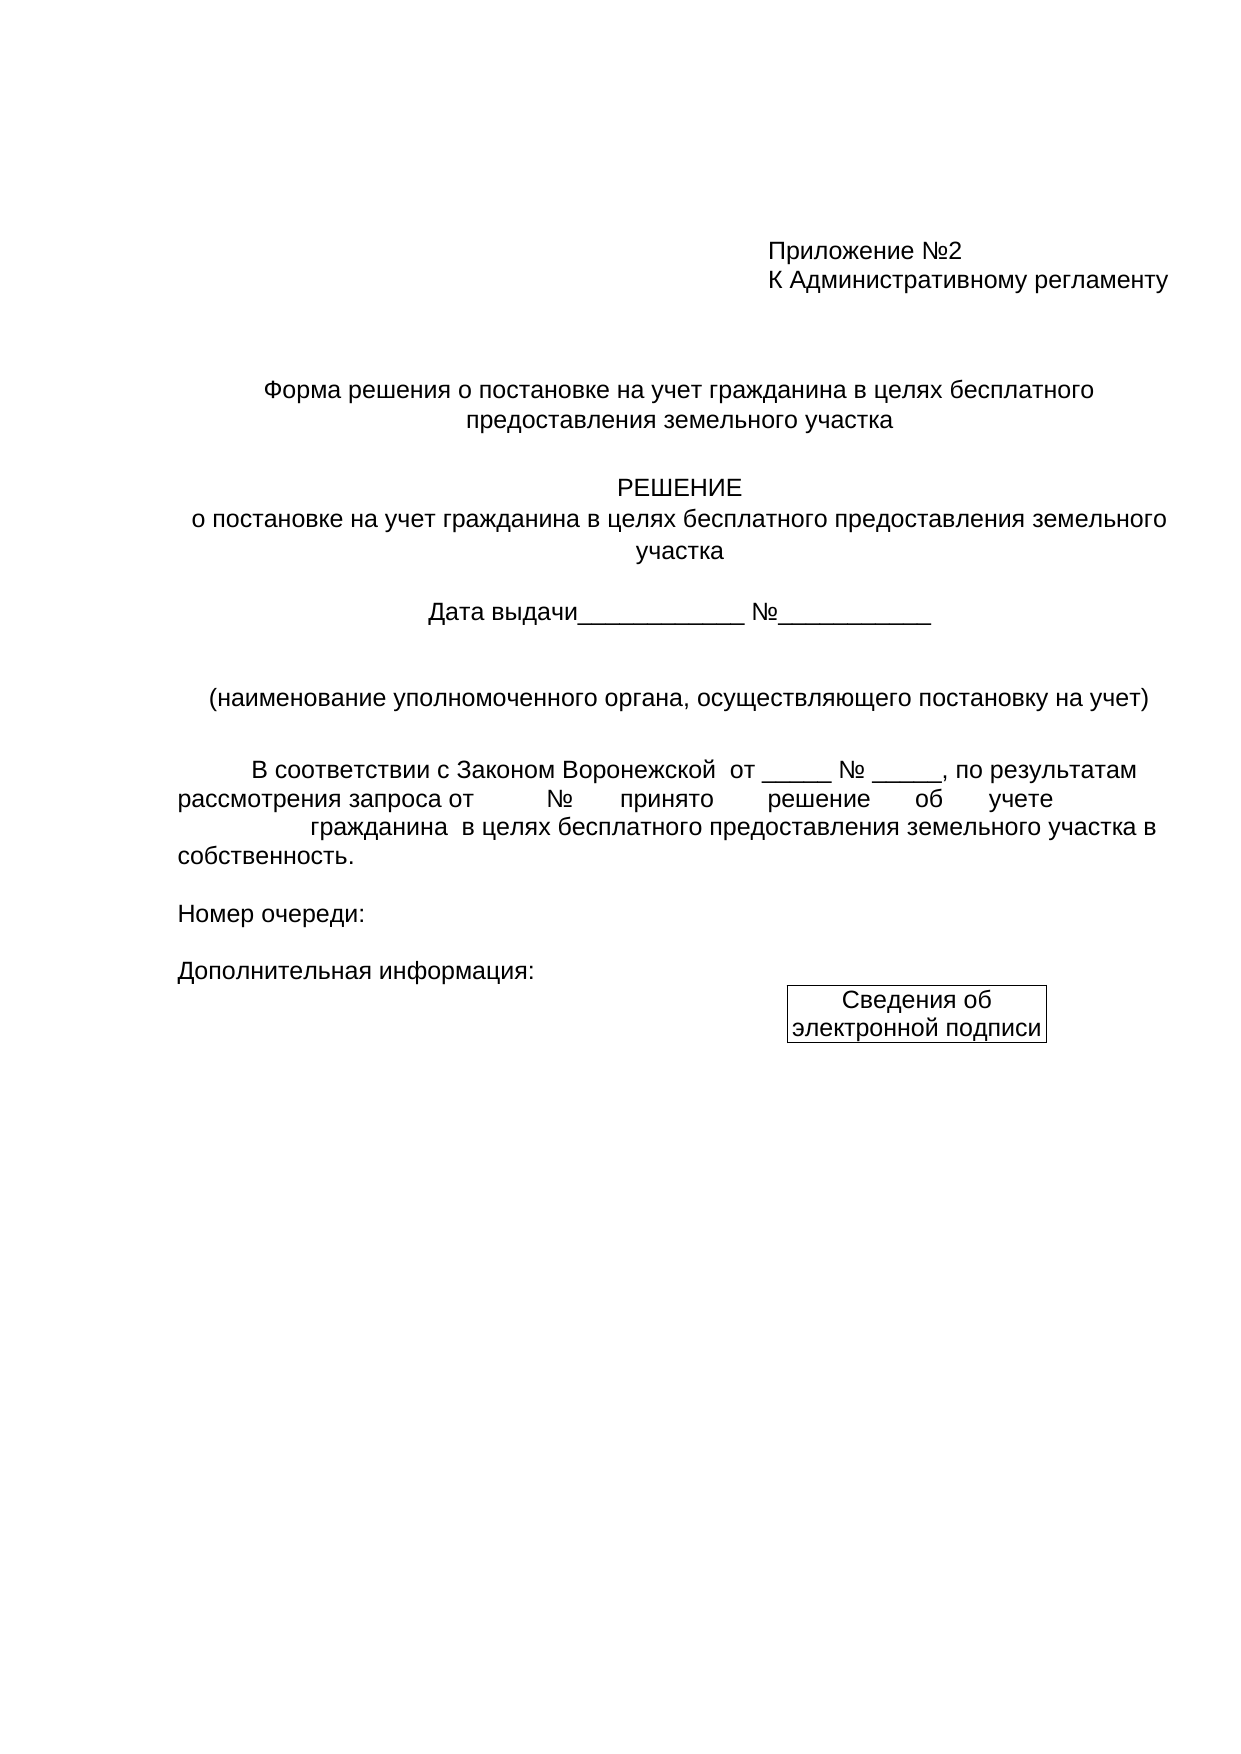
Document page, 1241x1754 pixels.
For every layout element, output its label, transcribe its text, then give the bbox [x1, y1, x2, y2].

text Дата выдачи____________ №___________ [283, 597, 1076, 626]
subtitle Форма решения о постановке на учет гражданина в целях бесплатного предоставления земельного участка [203, 375, 1155, 433]
text В соответствии с Законом Воронежской от _____ № _____, по результатам рассмотрения запроса от № принято решение об учете гражданина в целях бесплатного предоставления земельного участка в собственность. [177, 755, 1181, 870]
text (наименование уполномоченного органа, осуществляющего постановку на учет) [187, 683, 1172, 712]
text К Административному регламенту [768, 265, 1181, 294]
text Приложение №2 [768, 236, 1181, 265]
text о постановке на учет гражданина в целях бесплатного предоставления земельного участка [178, 504, 1181, 564]
text Дополнительная информация: [177, 956, 1181, 985]
text РЕШЕНИЕ [283, 472, 1076, 501]
text Сведения об электронной подписи [788, 986, 1046, 1042]
text Номер очереди: [177, 898, 1181, 927]
